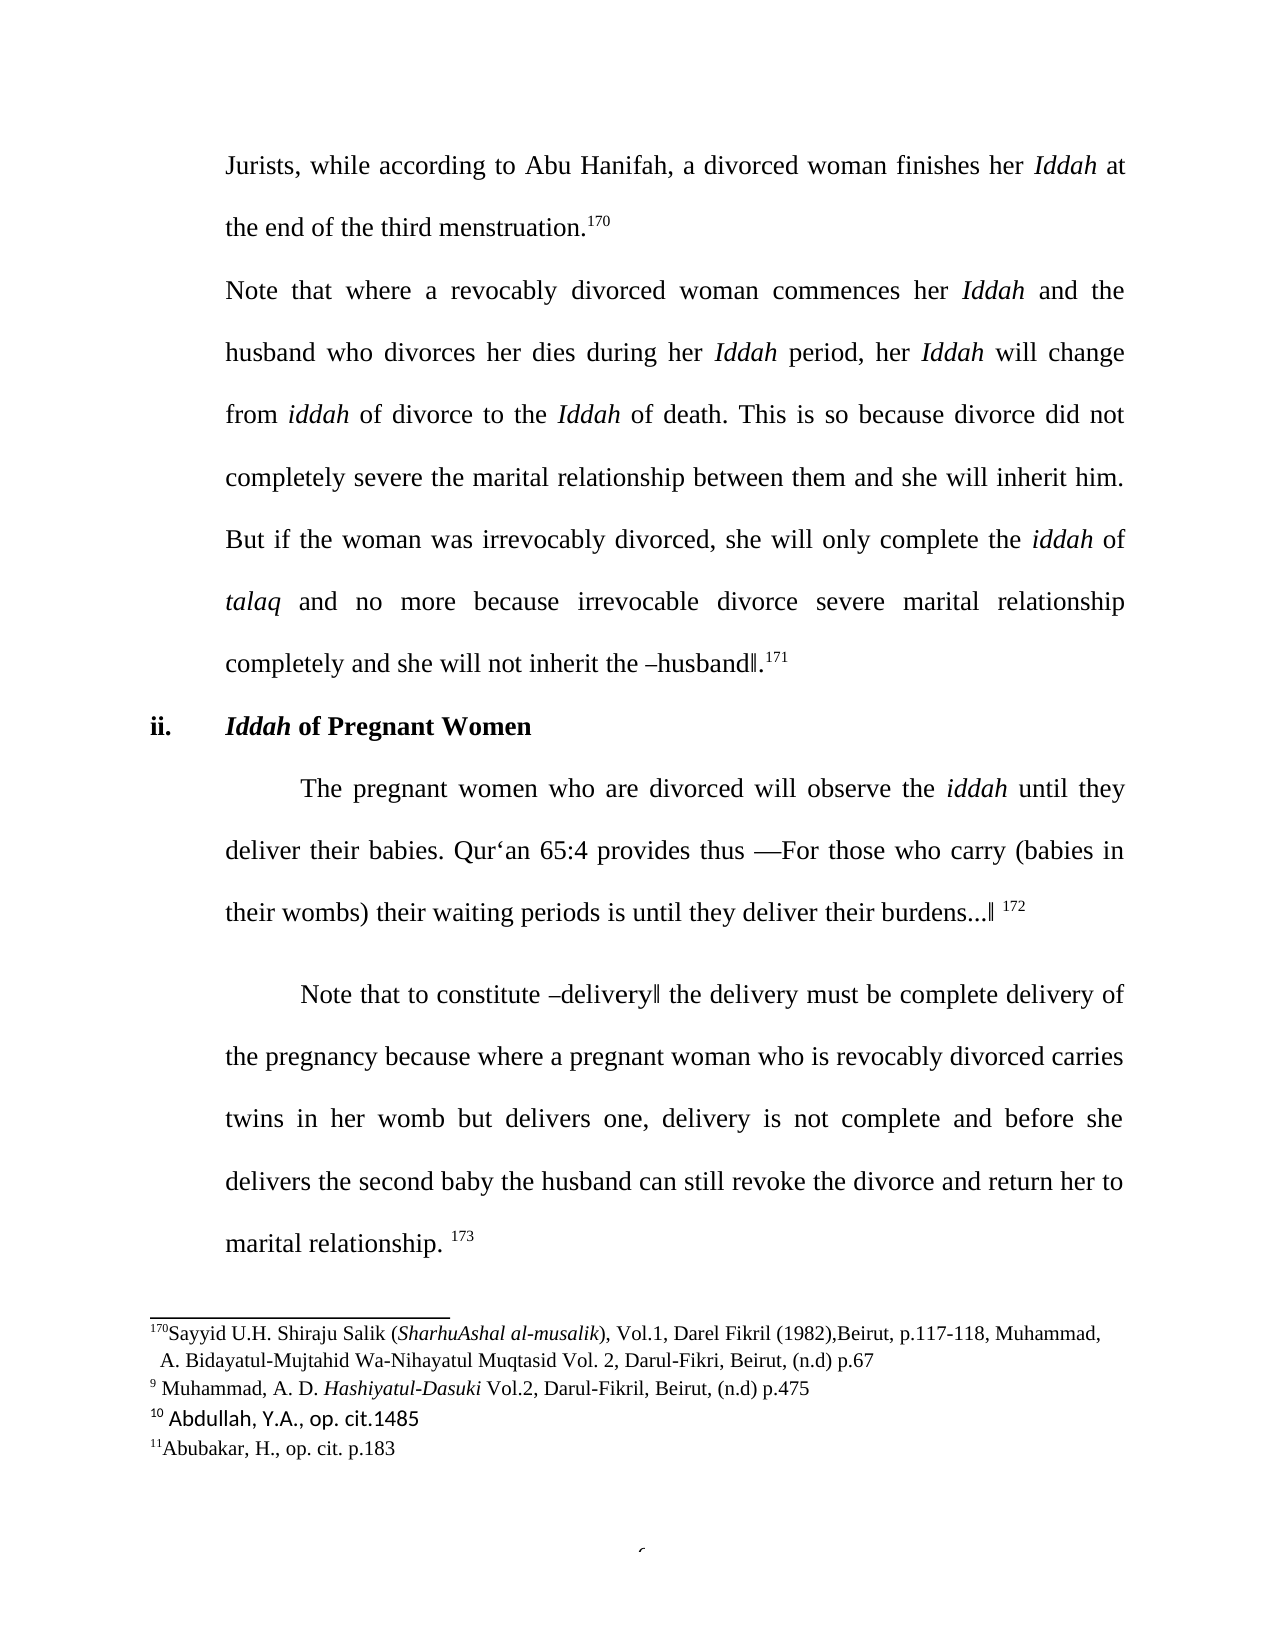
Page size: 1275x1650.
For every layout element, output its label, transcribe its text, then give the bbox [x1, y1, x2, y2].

text 170Sayyid U.H. Shiraju Salik (SharhuAshal al-musalik), Vol.1, Darel Fikril (1982),Beirut, p.117-118, Muhammad, [150, 1321, 1156, 1345]
text A. Bidayatul-Mujtahid Wa-Nihayatul Muqtasid Vol. 2, Darul-Fikri, Beirut, (n.d) p.67 [159, 1348, 1156, 1372]
text 9 Muhammad, A. D. Hashiyatul-Dasuki Vol.2, Darul-Fikril, Beirut, (n.d) p.475 [150, 1376, 1156, 1400]
text Jurists, while according to Abu Hanifah, a divorced woman finishes her Iddah at the end of the third menstruation.170 [225, 149, 1126, 243]
text Note that where a revocably divorced woman commences her Iddah and the husband who divorces her dies during her Iddah period, her Iddah will change from iddah of divorce to the Iddah of death. This is so because divorce did not completely severe the marital relationship between them and she will inherit him. But if the woman was irrevocably divorced, she will only complete the iddah of talaq and no more because irrevocable divorce severe marital relationship completely and she will not inherit the ―husband‖.171 [225, 274, 1125, 679]
list Iddah of Pregnant Women [150, 710, 1156, 741]
text Note that to constitute ―delivery‖ the delivery must be complete delivery of the pregnancy because where a pregnant woman who is revocably divorced carries twins in her womb but delivers one, delivery is not complete and before she delivers the second baby the husband can still revoke the divorce and return her to marital relationship. 173 [225, 978, 1124, 1258]
text 11Abubakar, H., op. cit. p.183 [150, 1436, 1156, 1460]
text 10 Abdullah, Y.A., op. cit.1485 [150, 1404, 1156, 1432]
text The pregnant women who are divorced will observe the iddah until they deliver their babies. Qur‘an 65:4 provides thus ―For those who carry (babies in their wombs) their waiting periods is until they deliver their burdens...‖ 172 [225, 772, 1125, 928]
